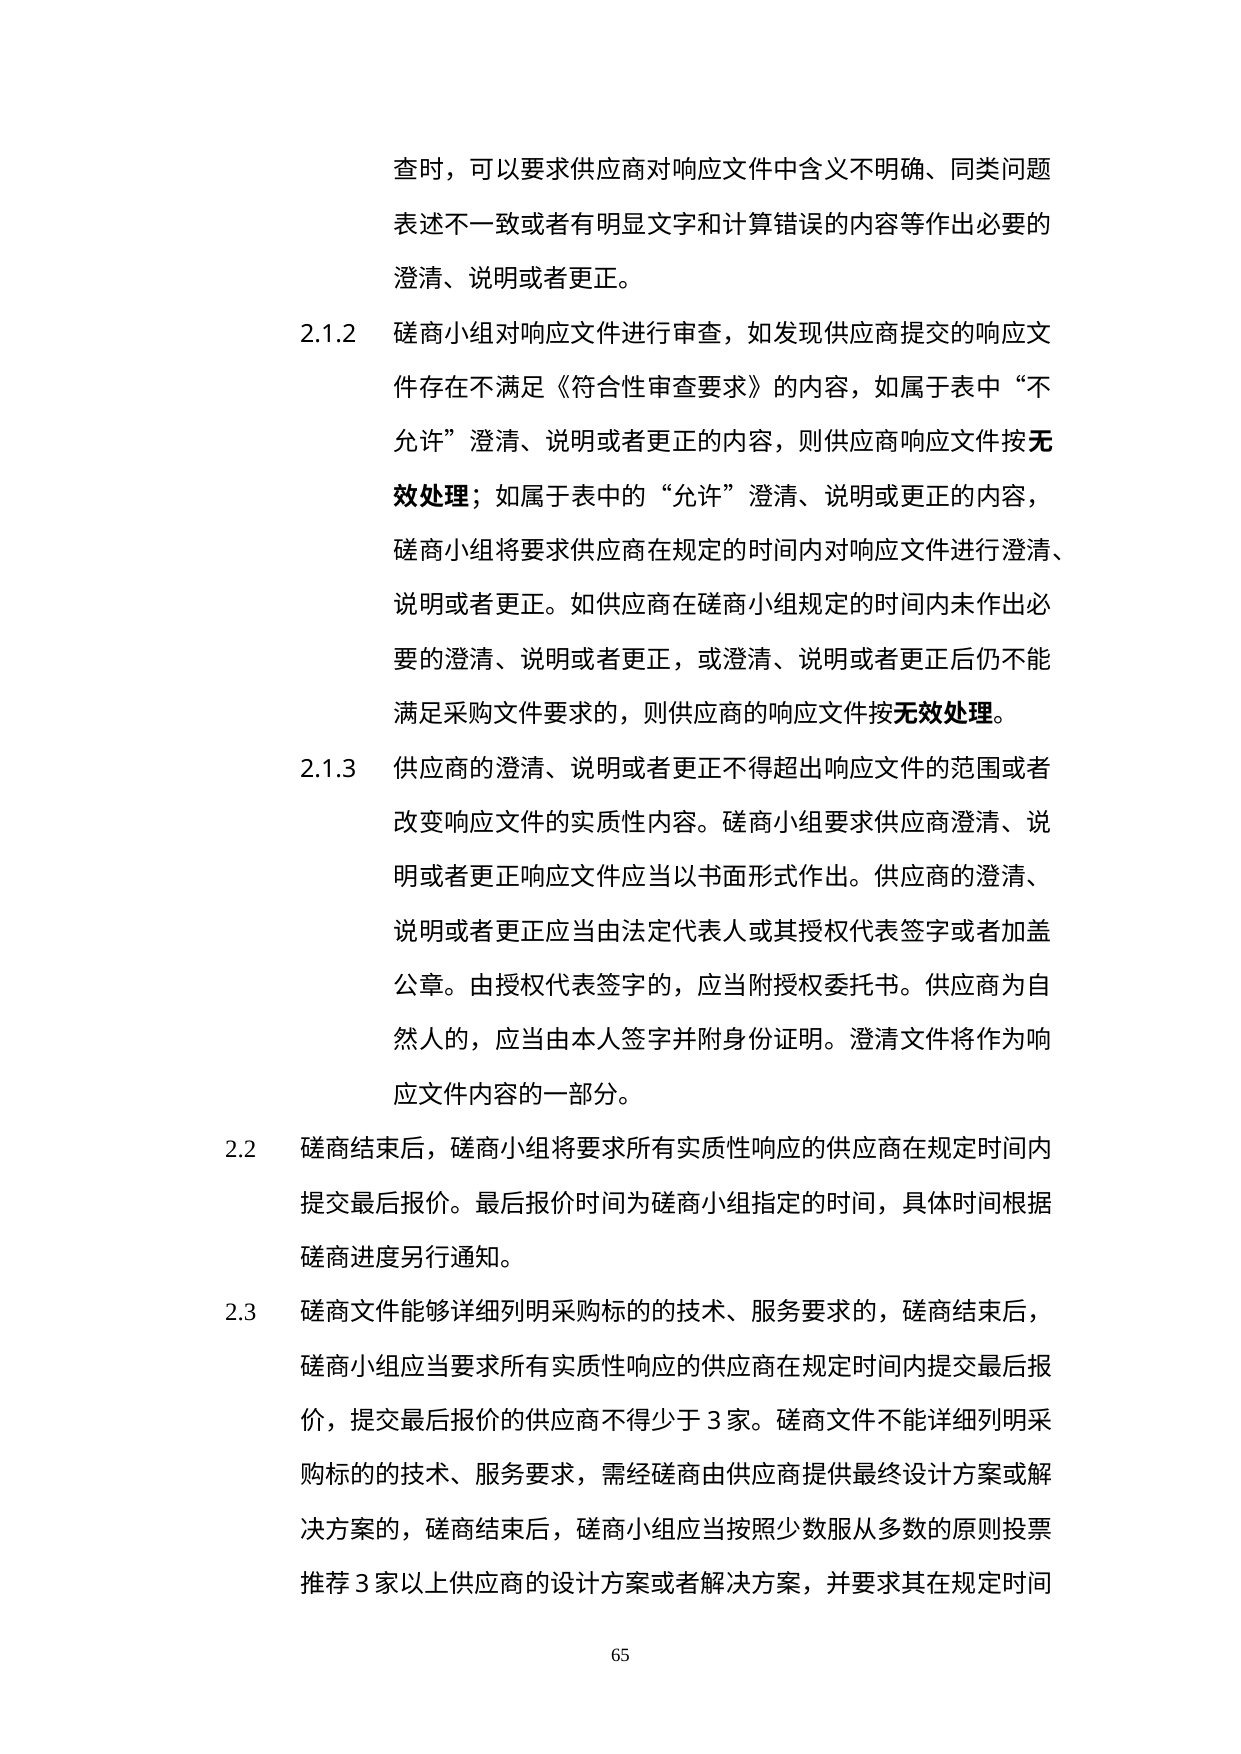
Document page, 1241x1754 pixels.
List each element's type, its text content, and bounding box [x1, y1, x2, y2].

list 磋商小组对响应文件进行审查，如发现供应商提交的响应文件存在不满足《符合性审查要求》的内容，如属于表中“不允许”澄清、说明或者更正的内容，则供应商响应文件按无效处理；如属于表中的“允许”澄清、说明或更正的内容，磋商小组将要求供应商在规定的时间内对响应文件进行澄清、说明或者更正。如供应商在磋商小组规定的时间内未作出必要的澄清、说明或者更正，或澄清、说明或者更正后仍不能满足采购文件要求的，则供应商的响应文件按无效处理。 [300, 313, 1053, 730]
list 供应商的澄清、说明或者更正不得超出响应文件的范围或者改变响应文件的实质性内容。磋商小组要求供应商澄清、说明或者更正响应文件应当以书面形式作出。供应商的澄清、说明或者更正应当由法定代表人或其授权代表签字或者加盖公章。由授权代表签字的，应当附授权委托书。供应商为自然人的，应当由本人签字并附身份证明。澄清文件将作为响应文件内容的一部分。 [300, 748, 1053, 1111]
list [300, 150, 1053, 295]
list 磋商结束后，磋商小组将要求所有实质性响应的供应商在规定时间内提交最后报价。最后报价时间为磋商小组指定的时间，具体时间根据磋商进度另行通知。 [225, 1129, 1053, 1274]
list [225, 1292, 1053, 1600]
